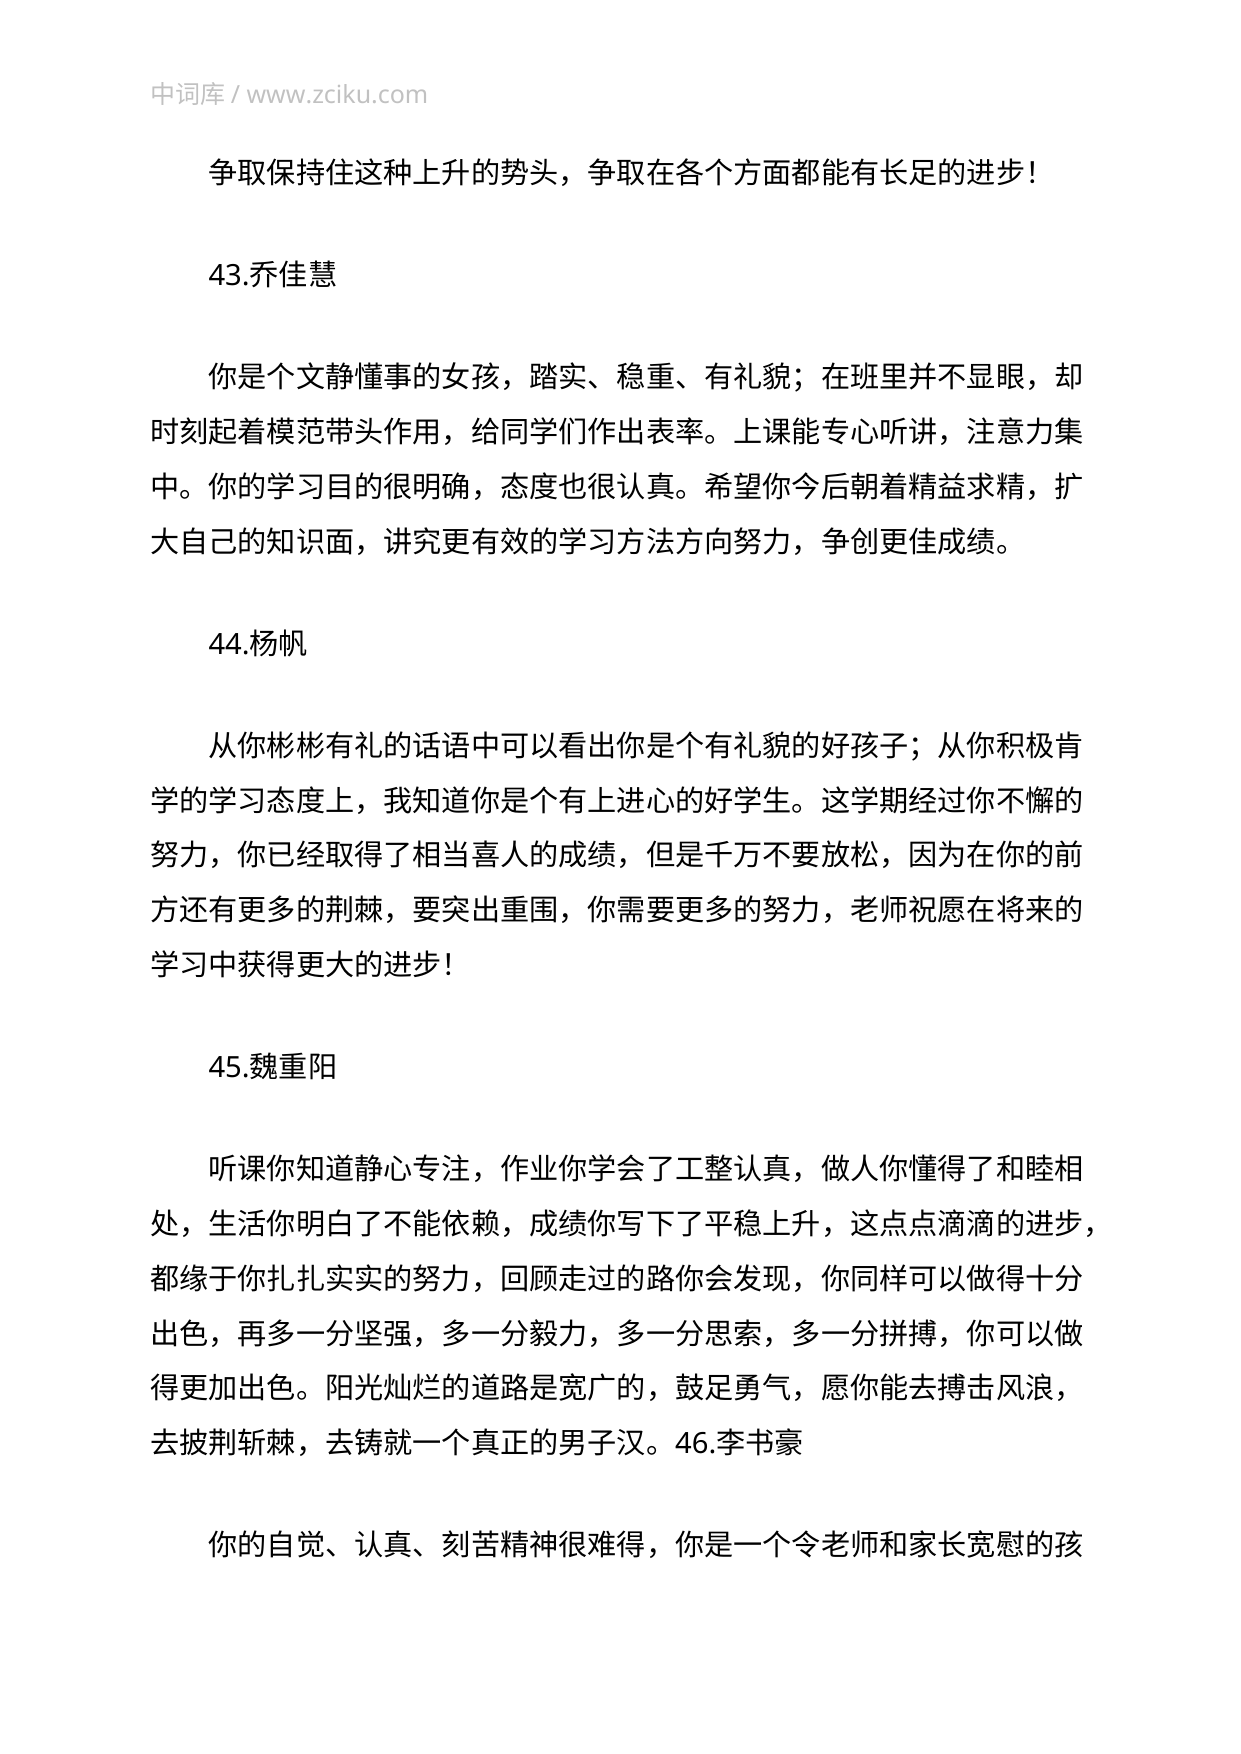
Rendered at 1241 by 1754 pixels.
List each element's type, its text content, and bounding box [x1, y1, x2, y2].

text 45.魏重阳 [150, 1043, 1090, 1086]
text 你是个文静懂事的女孩，踏实、稳重、有礼貌；在班里并不显眼，却时刻起着模范带头作用，给同学们作出表率。上课能专心听讲，注意力集中。你的学习目的很明确，态度也很认真。希望你今后朝着精益求精，扩大自己的知识面，讲究更有效的学习方法方向努力，争创更佳成绩。 [150, 354, 1090, 561]
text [150, 1522, 1090, 1564]
text 听课你知道静心专注，作业你学会了工整认真，做人你懂得了和睦相处，生活你明白了不能依赖，成绩你写下了平稳上升，这点点滴滴的进步，都缘于你扎扎实实的努力，回顾走过的路你会发现，你同样可以做得十分出色，再多一分坚强，多一分毅力，多一分思索，多一分拼搏，你可以做得更加出色。阳光灿烂的道路是宽广的，鼓足勇气，愿你能去搏击风浪，去披荆斩棘，去铸就一个真正的男子汉。46.李书豪 [150, 1146, 1090, 1462]
text 争取保持住这种上升的势头，争取在各个方面都能有长足的进步！ [150, 150, 1090, 192]
text 44.杨帆 [150, 620, 1090, 663]
text 43.乔佳慧 [150, 252, 1090, 294]
text 从你彬彬有礼的话语中可以看出你是个有礼貌的好孩子；从你积极肯学的学习态度上，我知道你是个有上进心的好学生。这学期经过你不懈的努力，你已经取得了相当喜人的成绩，但是千万不要放松，因为在你的前方还有更多的荆棘，要突出重围，你需要更多的努力，老师祝愿在将来的学习中获得更大的进步！ [150, 722, 1090, 984]
